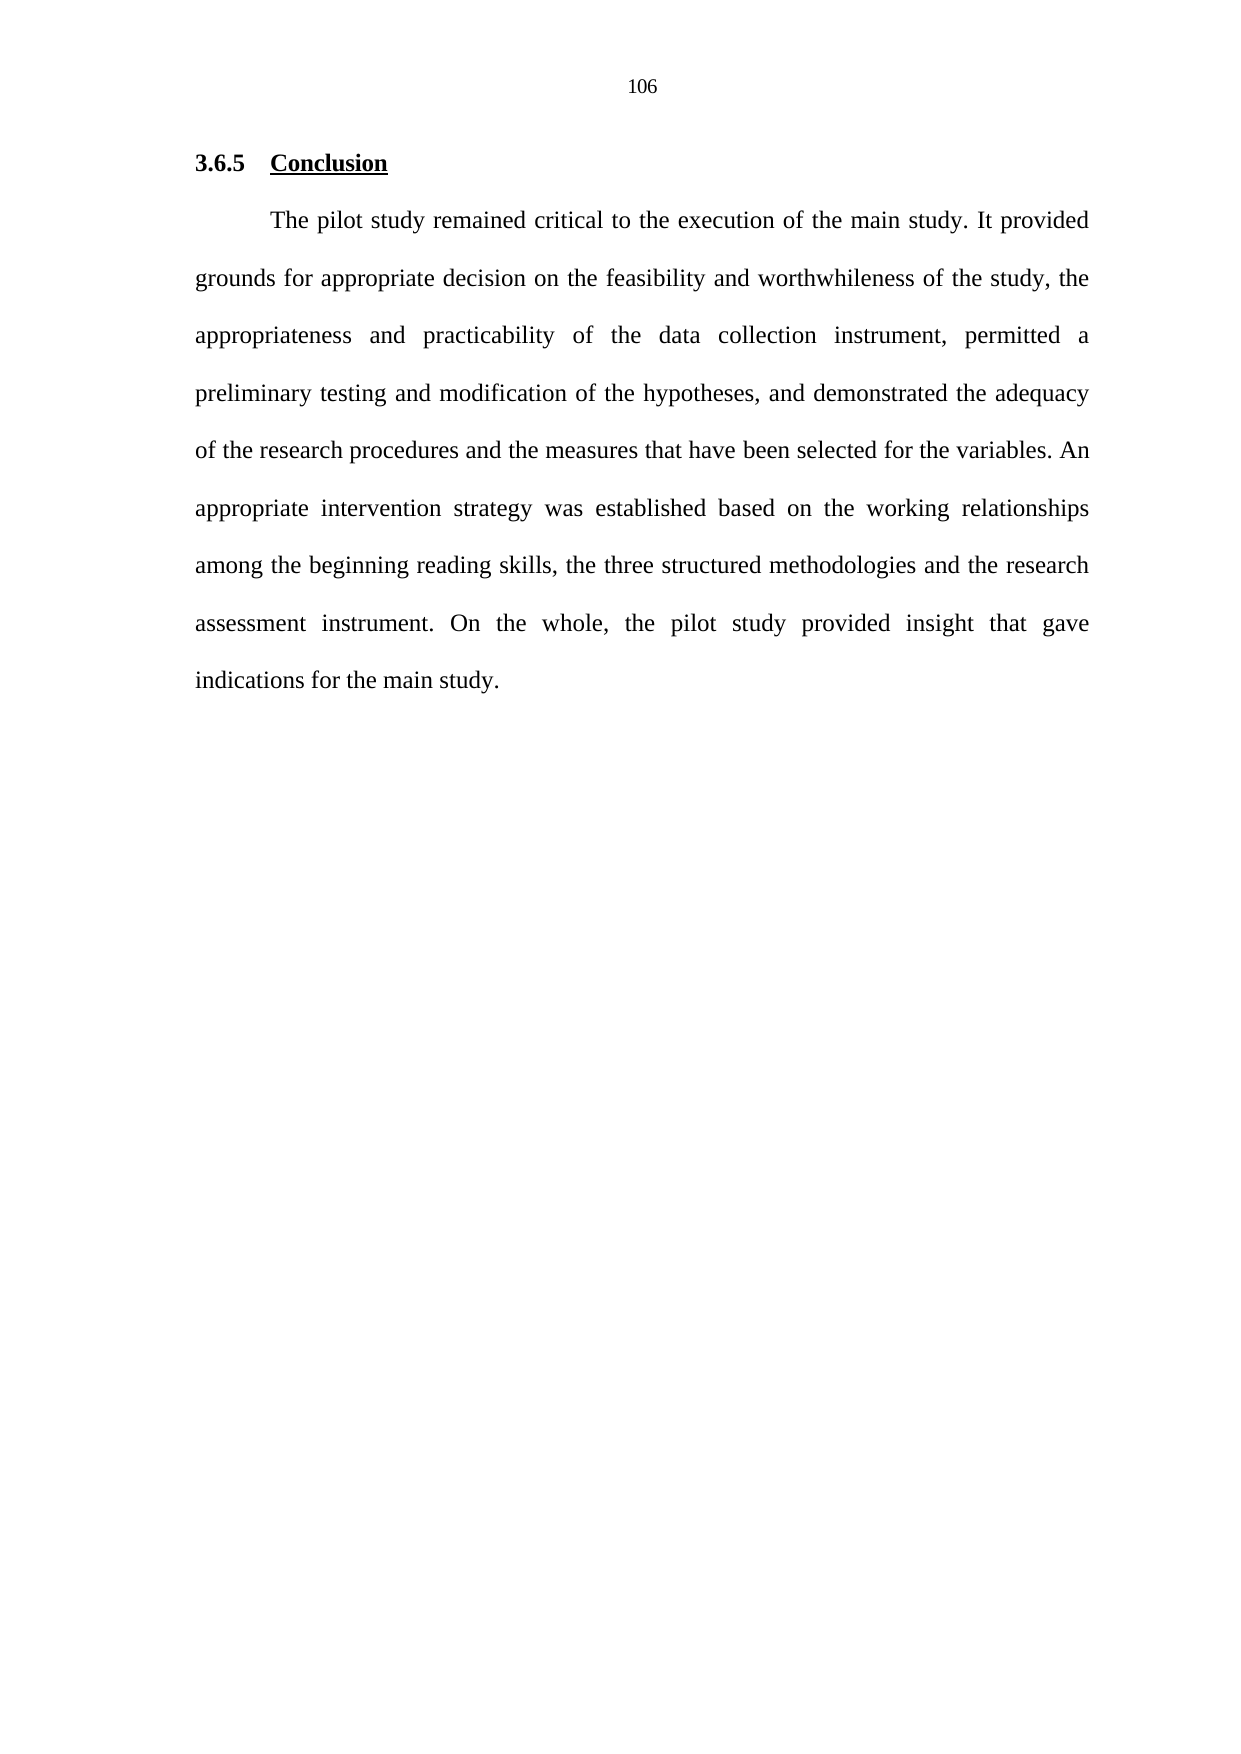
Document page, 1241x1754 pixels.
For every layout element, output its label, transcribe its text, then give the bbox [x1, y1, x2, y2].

subtitle Conclusion [195, 148, 1103, 177]
text The pilot study remained critical to the execution of the main study. It provided grounds for appropriate decision on the feasibility and worthwhileness of the study, the appropriateness and practicability of the data collection instrument, permitted a preliminary testing and modification of the hypotheses, and demonstrated the adequacy of the research procedures and the measures that have been selected for the variables. An appropriate intervention strategy was established based on the working relationships among the beginning reading skills, the three structured methodologies and the research assessment instrument. On the whole, the pilot study provided insight that gave indications for the main study. [195, 205, 1090, 694]
